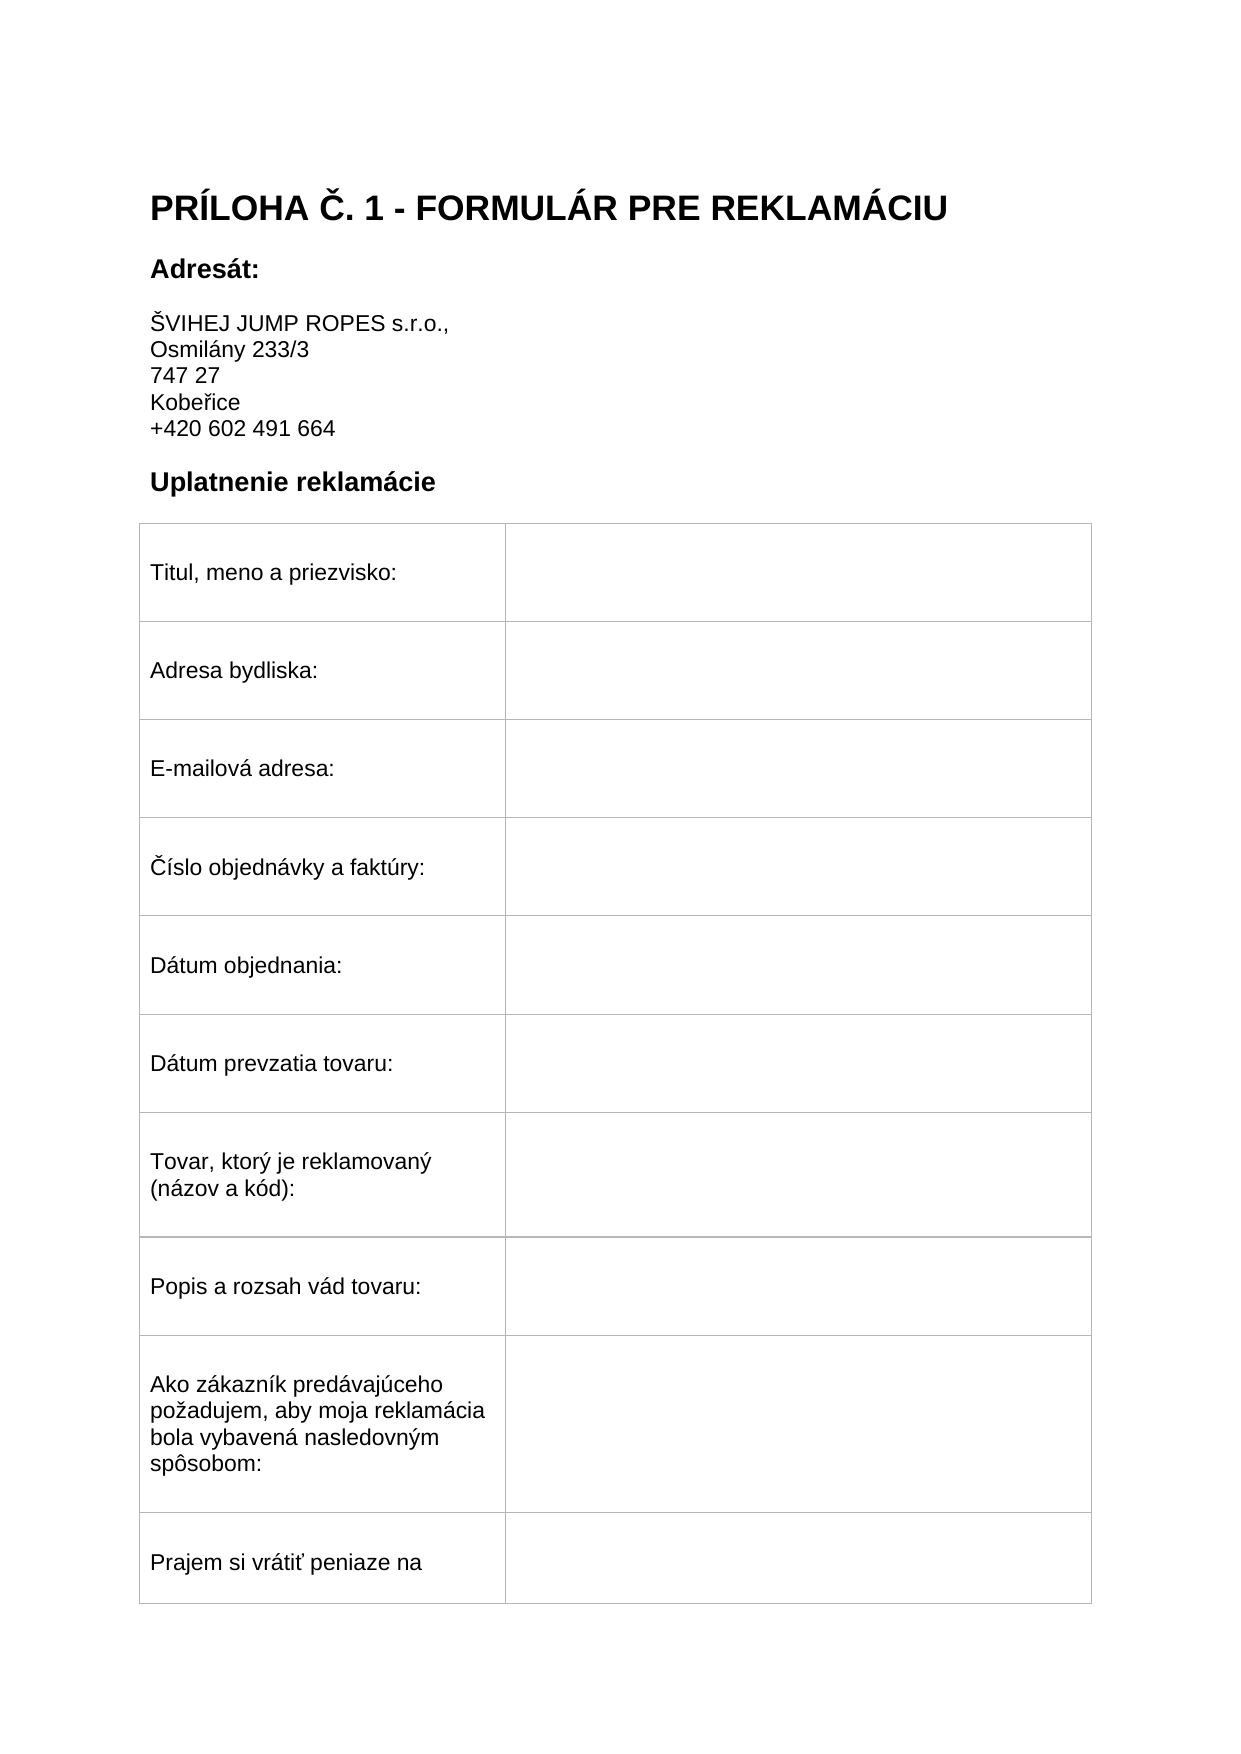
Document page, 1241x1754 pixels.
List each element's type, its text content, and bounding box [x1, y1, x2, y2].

table_cell [506, 720, 1091, 817]
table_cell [140, 1513, 505, 1603]
table_header [506, 524, 1091, 621]
table_header Titul, meno a priezvisko: [140, 524, 505, 621]
text ŠVIHEJ JUMP ROPES s.r.o., Osmilány 233/3 747 27 Kobeřice +420 602 491 664 [150, 309, 1090, 441]
subtitle PRÍLOHA Č. 1 - FORMULÁR PRE REKLAMÁCIU [150, 187, 1090, 228]
table_cell Tovar, ktorý je reklamovaný (názov a kód): [140, 1113, 505, 1236]
table_cell [506, 1238, 1091, 1335]
table_cell [506, 916, 1091, 1014]
table_cell E-mailová adresa: [140, 720, 505, 817]
table_cell Popis a rozsah vád tovaru: [140, 1238, 505, 1335]
table_cell [506, 1113, 1091, 1236]
table_cell [506, 1336, 1091, 1512]
table_cell Dátum objednania: [140, 916, 505, 1014]
table_cell Číslo objednávky a faktúry: [140, 818, 505, 915]
table_cell [506, 1513, 1091, 1603]
table_cell Dátum prevzatia tovaru: [140, 1015, 505, 1112]
table_cell Ako zákazník predávajúceho požadujem, aby moja reklamácia bola vybavená nasledovným spôsobom: [140, 1336, 505, 1512]
table_cell Adresa bydliska: [140, 622, 505, 719]
table_cell [506, 818, 1091, 915]
text Adresát: [150, 253, 1090, 284]
text Uplatnenie reklamácie [150, 466, 1090, 497]
table_cell [506, 622, 1091, 719]
table_cell [506, 1015, 1091, 1112]
